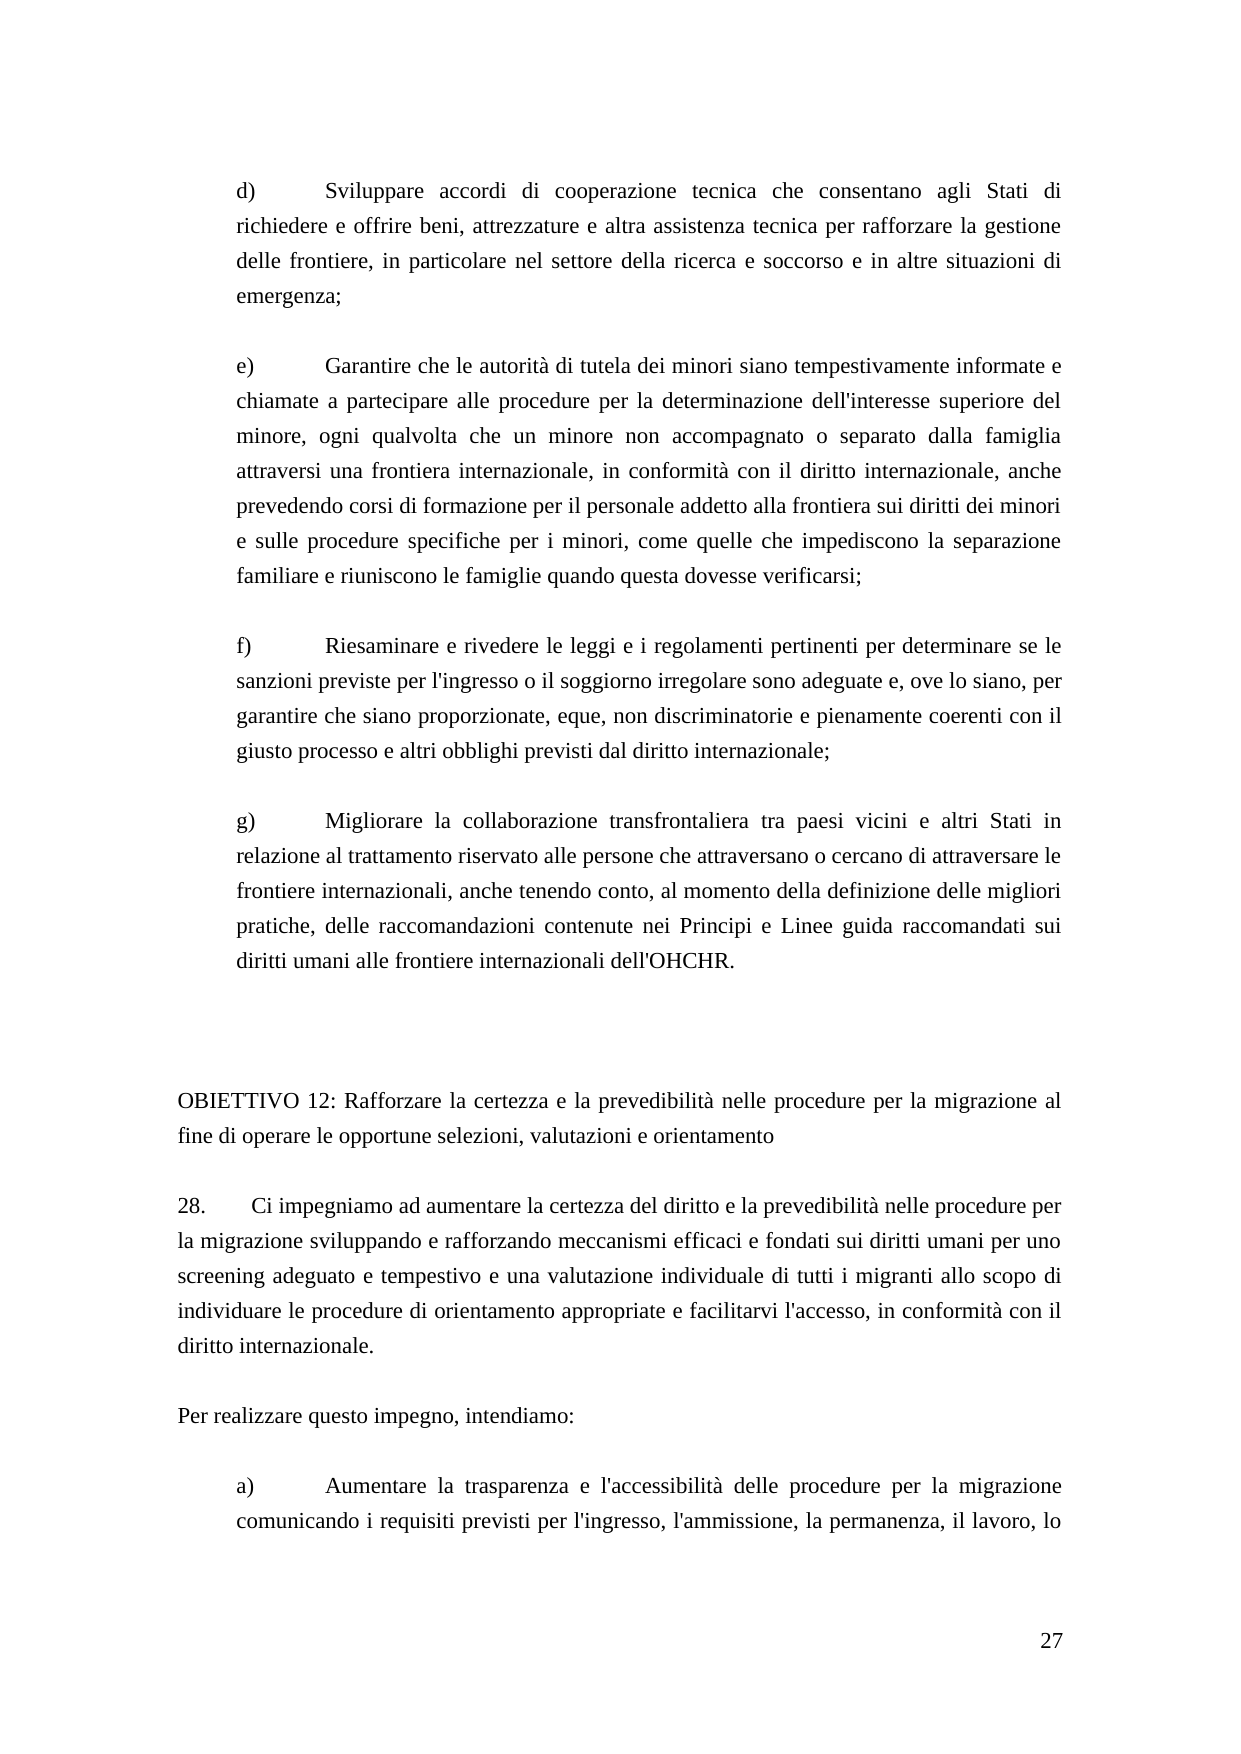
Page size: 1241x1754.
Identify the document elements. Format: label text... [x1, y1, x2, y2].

list Ci impegniamo ad aumentare la certezza del diritto e la prevedibilità nelle procedure per la migrazione sviluppando e rafforzando meccanismi efficaci e fondati sui diritti umani per uno screening adeguato e tempestivo e una valutazione individuale di tutti i migranti allo scopo di individuare le procedure di orientamento appropriate e facilitarvi l'accesso, in conformità con il diritto internazionale. [177, 1192, 1063, 1358]
list Riesaminare e rivedere le leggi e i regolamenti pertinenti per determinare se le sanzioni previste per l'ingresso o il soggiorno irregolare sono adeguate e, ove lo siano, per garantire che siano proporzionate, eque, non discriminatorie e pienamente coerenti con il giusto processo e altri obblighi previsti dal diritto internazionale; [236, 632, 1063, 763]
list Migliorare la collaborazione transfrontaliera tra paesi vicini e altri Stati in relazione al trattamento riservato alle persone che attraversano o cercano di attraversare le frontiere internazionali, anche tenendo conto, al momento della definizione delle migliori pratiche, delle raccomandazioni contenute nei Principi e Linee guida raccomandati sui diritti umani alle frontiere internazionali dell'OHCHR. [236, 807, 1063, 973]
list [236, 1472, 1063, 1533]
text OBIETTIVO 12: Rafforzare la certezza e la prevedibilità nelle procedure per la migrazione al fine di operare le opportune selezioni, valutazioni e orientamento [177, 1087, 1063, 1148]
text Per realizzare questo impegno, intendiamo: [177, 1402, 1063, 1428]
list Sviluppare accordi di cooperazione tecnica che consentano agli Stati di richiedere e offrire beni, attrezzature e altra assistenza tecnica per rafforzare la gestione delle frontiere, in particolare nel settore della ricerca e soccorso e in altre situazioni di emergenza; [236, 177, 1063, 308]
list Garantire che le autorità di tutela dei minori siano tempestivamente informate e chiamate a partecipare alle procedure per la determinazione dell'interesse superiore del minore, ogni qualvolta che un minore non accompagnato o separato dalla famiglia attraversi una frontiera internazionale, in conformità con il diritto internazionale, anche prevedendo corsi di formazione per il personale addetto alla frontiera sui diritti dei minori e sulle procedure specifiche per i minori, come quelle che impediscono la separazione familiare e riuniscono le famiglie quando questa dovesse verificarsi; [236, 352, 1063, 588]
